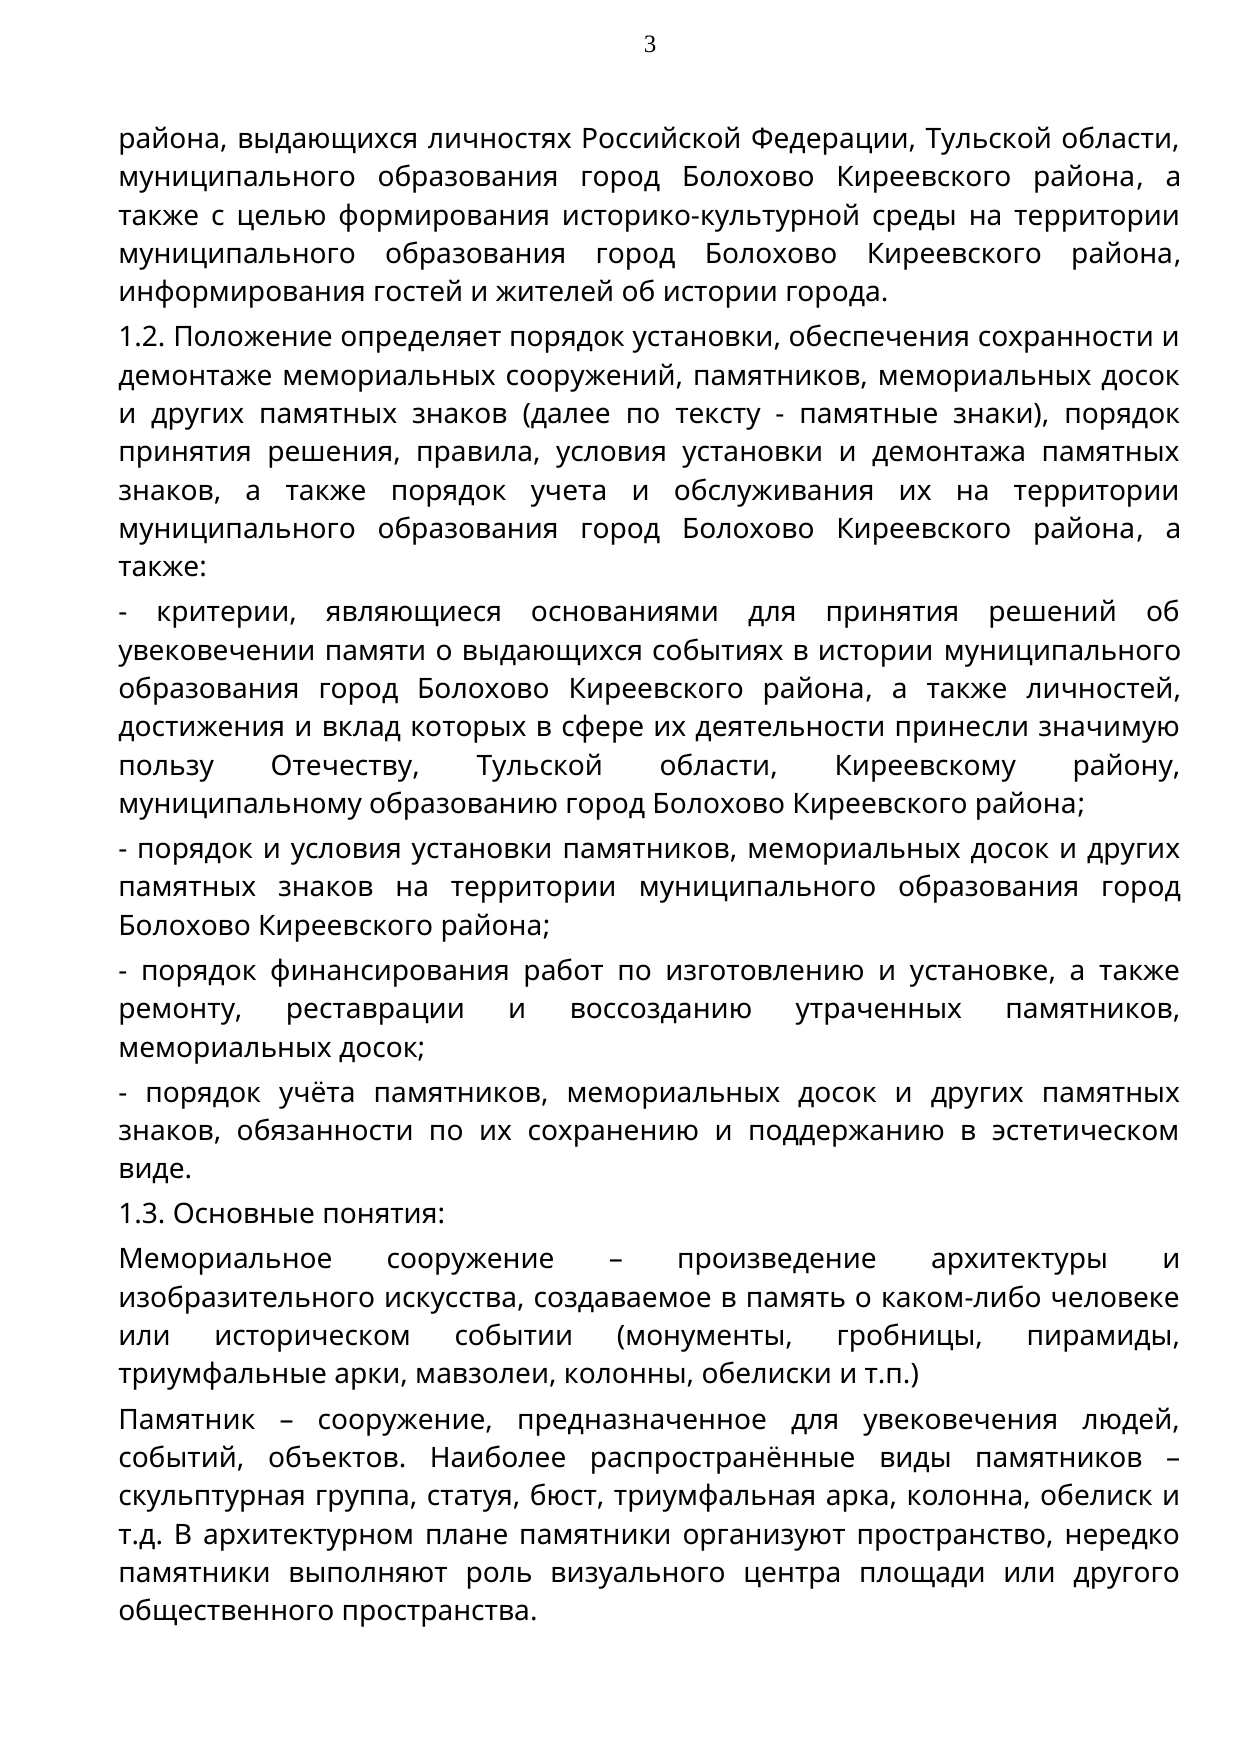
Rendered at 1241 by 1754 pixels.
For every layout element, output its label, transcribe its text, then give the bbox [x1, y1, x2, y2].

text Мемориальное сооружение – произведение архитектуры и изобразительного искусства, создаваемое в память о каком-либо человеке или историческом событии (монументы, гробницы, пирамиды, триумфальные арки, мавзолеи, колонны, обелиски и т.п.) [118, 1239, 1181, 1392]
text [118, 118, 1181, 310]
text - порядок учёта памятников, мемориальных досок и других памятных знаков, обязанности по их сохранению и поддержанию в эстетическом виде. [118, 1072, 1181, 1187]
text 1.2. Положение определяет порядок установки, обеспечения сохранности и демонтаже мемориальных сооружений, памятников, мемориальных досок и других памятных знаков (далее по тексту - памятные знаки), порядок принятия решения, правила, условия установки и демонтажа памятных знаков, а также порядок учета и обслуживания их на территории муниципального образования город Болохово Киреевского района, а также: [118, 317, 1181, 585]
text - порядок финансирования работ по изготовлению и установке, а также ремонту, реставрации и воссозданию утраченных памятников, мемориальных досок; [118, 950, 1181, 1065]
text Памятник – сооружение, предназначенное для увековечения людей, событий, объектов. Наиболее распространённые виды памятников – скульптурная группа, статуя, бюст, триумфальная арка, колонна, обелиск и т.д. В архитектурном плане памятники организуют пространство, нередко памятники выполняют роль визуального центра площади или другого общественного пространства. [118, 1399, 1181, 1629]
text - критерии, являющиеся основаниями для принятия решений об увековечении памяти о выдающихся событиях в истории муниципального образования город Болохово Киреевского района, а также личностей, достижения и вклад которых в сфере их деятельности принесли значимую пользу Отечеству, Тульской области, Киреевскому району, муниципальному образованию город Болохово Киреевского района; [118, 592, 1181, 822]
text - порядок и условия установки памятников, мемориальных досок и других памятных знаков на территории муниципального образования город Болохово Киреевского района; [118, 828, 1181, 943]
text 1.3. Основные понятия: [118, 1194, 1181, 1232]
